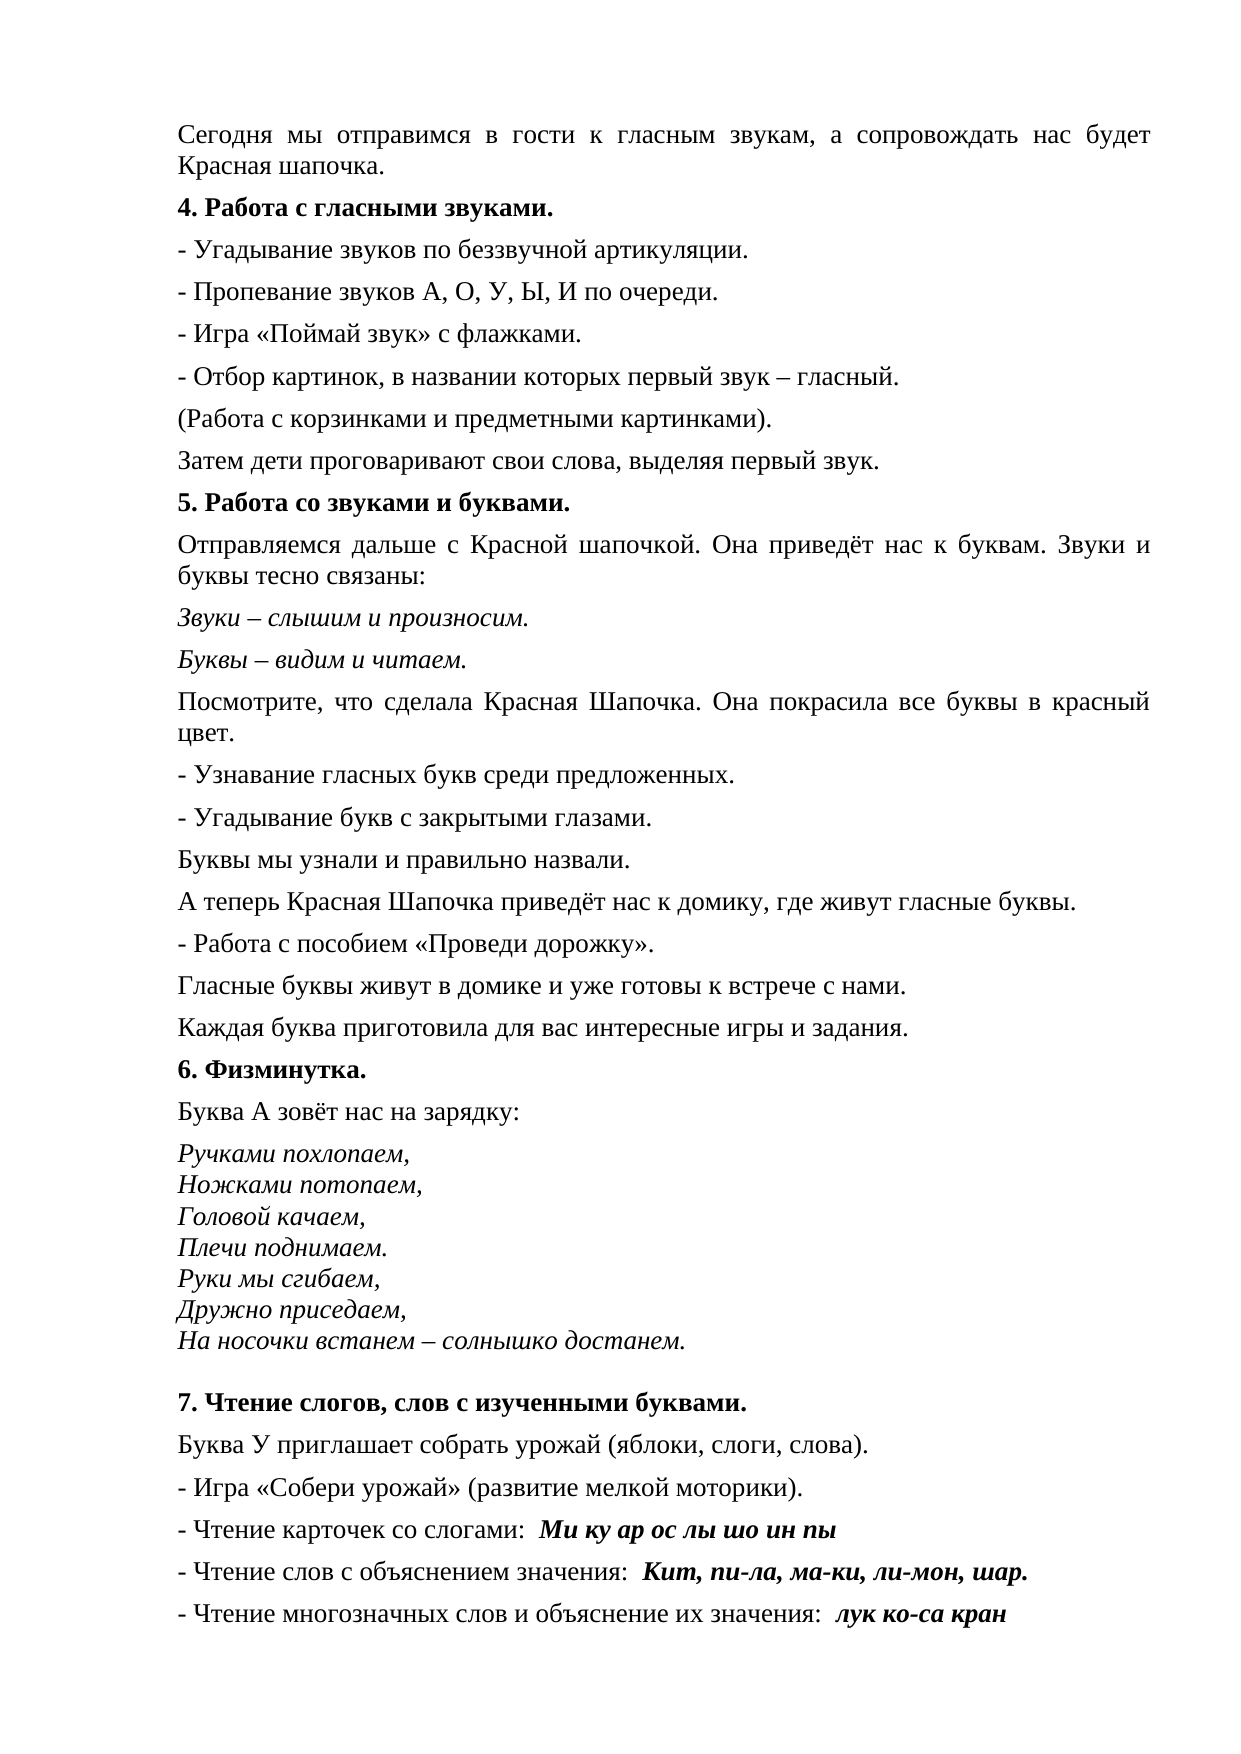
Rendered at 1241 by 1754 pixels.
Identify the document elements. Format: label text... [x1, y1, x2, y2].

text А теперь Красная Шапочка приведёт нас к домику, где живут гласные буквы. [177, 885, 1152, 916]
text 6. Физминутка. [177, 1053, 1152, 1084]
text - Работа с пособием «Проведи дорожку». [177, 927, 1152, 958]
text Отправляемся дальше с Красной шапочкой. Она приведёт нас к буквам. Звуки и буквы тесно связаны: [177, 528, 1152, 590]
text Буквы мы узнали и правильно назвали. [177, 843, 1152, 874]
text - Угадывание звуков по беззвучной артикуляции. [177, 233, 1152, 264]
text - Чтение карточек со слогами: Ми ку ар ос лы шо ин пы [177, 1513, 1152, 1544]
text Посмотрите, что сделала Красная Шапочка. Она покрасила все буквы в красный цвет. [177, 685, 1152, 748]
text Ножками потопаем, [177, 1168, 1152, 1200]
text 4. Работа с гласными звуками. [177, 191, 1152, 222]
text Буквы – видим и читаем. [177, 643, 1152, 674]
text Головой качаем, [177, 1200, 1152, 1231]
text Дружно приседаем, [177, 1293, 1152, 1324]
text - Узнавание гласных букв среди предложенных. [177, 759, 1152, 790]
text 5. Работа со звуками и буквами. [177, 486, 1152, 517]
text Звуки – слышим и произносим. [177, 601, 1152, 632]
text Сегодня мы отправимся в гости к гласным звукам, а сопровождать нас будет Красная шапочка. [177, 118, 1152, 180]
text Каждая буква приготовила для вас интересные игры и задания. [177, 1011, 1152, 1042]
text Руки мы сгибаем, [177, 1262, 1152, 1293]
text - Игра «Собери урожай» (развитие мелкой моторики). [177, 1471, 1152, 1502]
text - Пропевание звуков А, О, У, Ы, И по очереди. [177, 276, 1152, 307]
text На носочки встанем – солнышко достанем. [177, 1324, 1152, 1355]
text - Отбор картинок, в названии которых первый звук – гласный. [177, 360, 1152, 391]
text Буква У приглашает собрать урожай (яблоки, слоги, слова). [177, 1429, 1152, 1460]
text Гласные буквы живут в домике и уже готовы к встрече с нами. [177, 969, 1152, 1000]
text - Угадывание букв с закрытыми глазами. [177, 801, 1152, 832]
text Плечи поднимаем. [177, 1231, 1152, 1262]
text - Чтение многозначных слов и объяснение их значения: лук ко-са кран [177, 1597, 1152, 1628]
text (Работа с корзинками и предметными картинками). [177, 402, 1152, 433]
text - Чтение слов с объяснением значения: Кит, пи-ла, ма-ки, ли-мон, шар. [177, 1555, 1152, 1586]
text Ручками похлопаем, [177, 1137, 1152, 1168]
text - Игра «Поймай звук» с флажками. [177, 318, 1152, 349]
text Буква А зовёт нас на зарядку: [177, 1095, 1152, 1126]
text 7. Чтение слогов, слов с изученными буквами. [177, 1387, 1152, 1418]
text Затем дети проговаривают свои слова, выделяя первый звук. [177, 444, 1152, 475]
